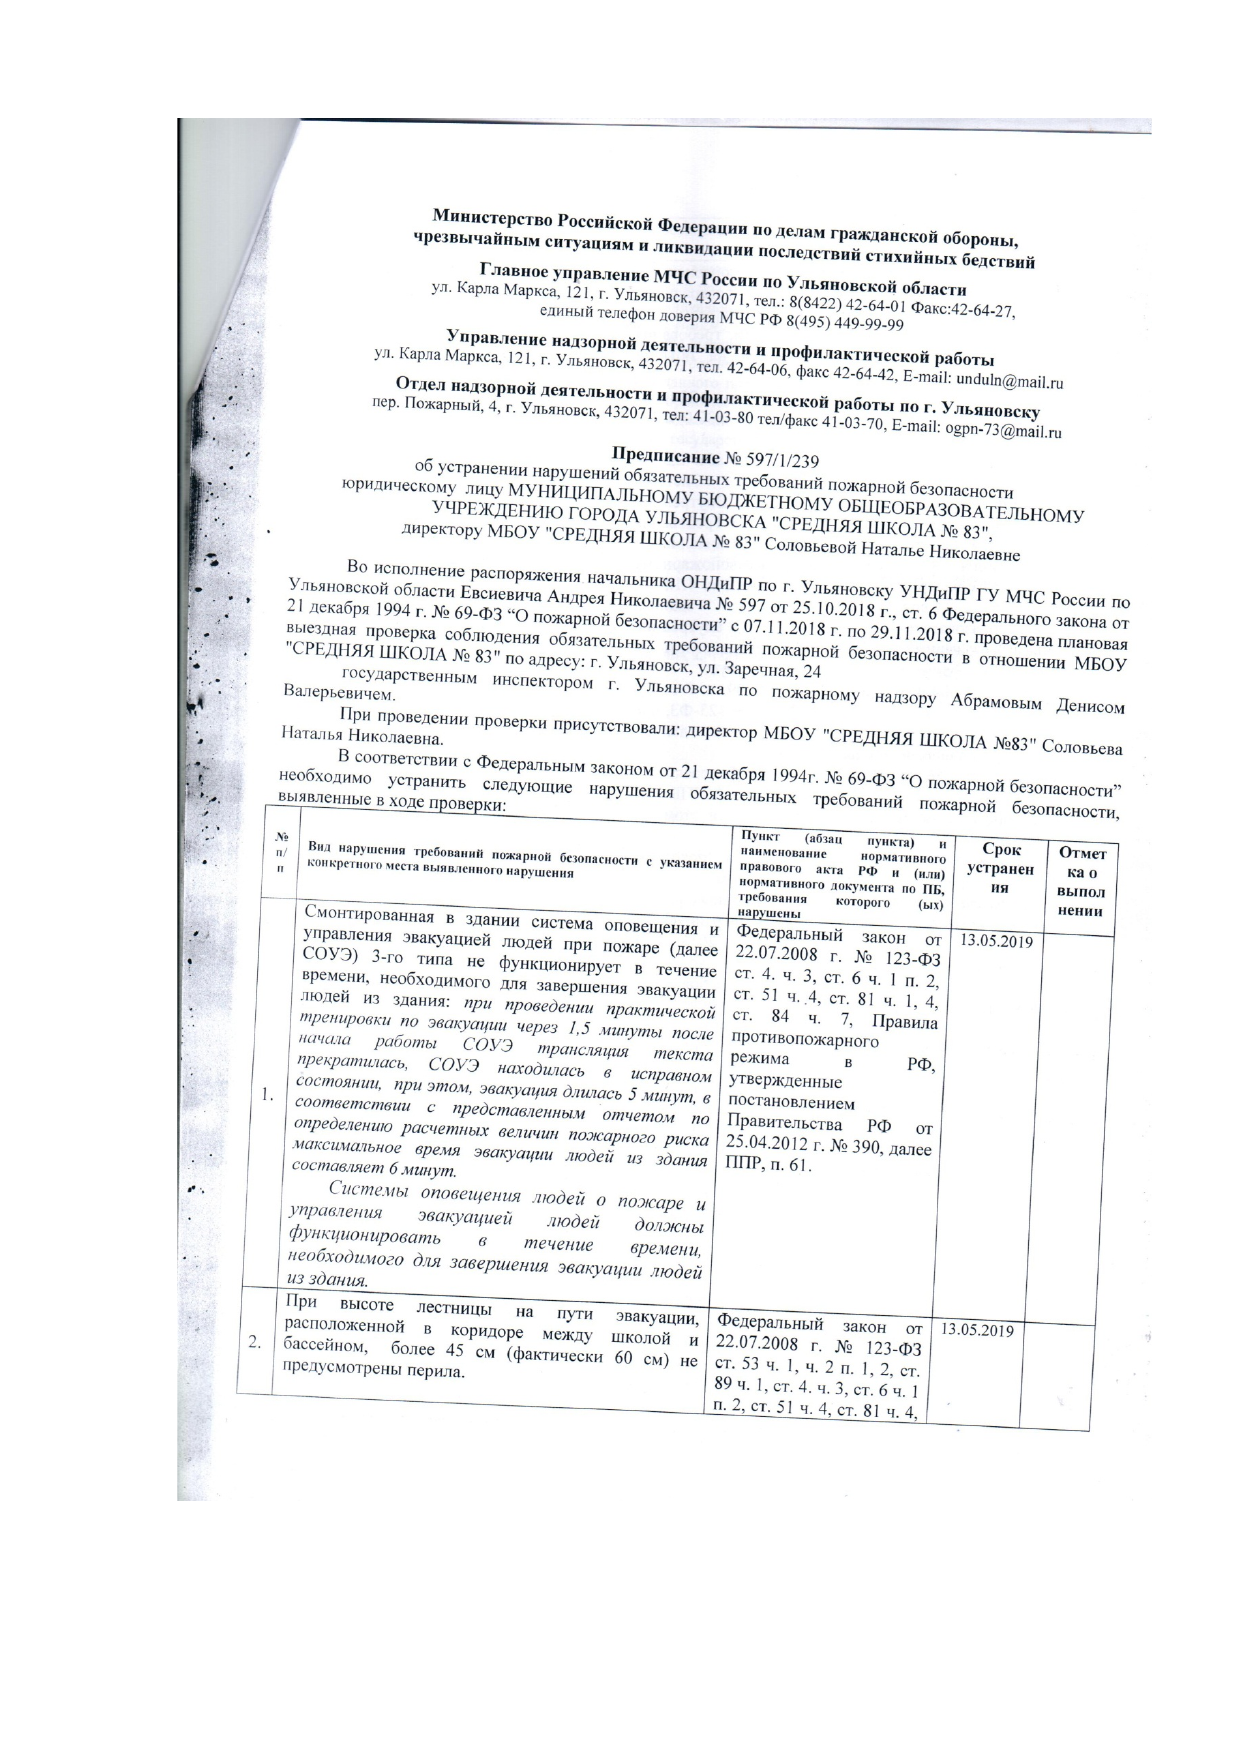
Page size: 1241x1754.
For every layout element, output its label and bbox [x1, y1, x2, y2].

picture [177, 118, 1152, 1501]
